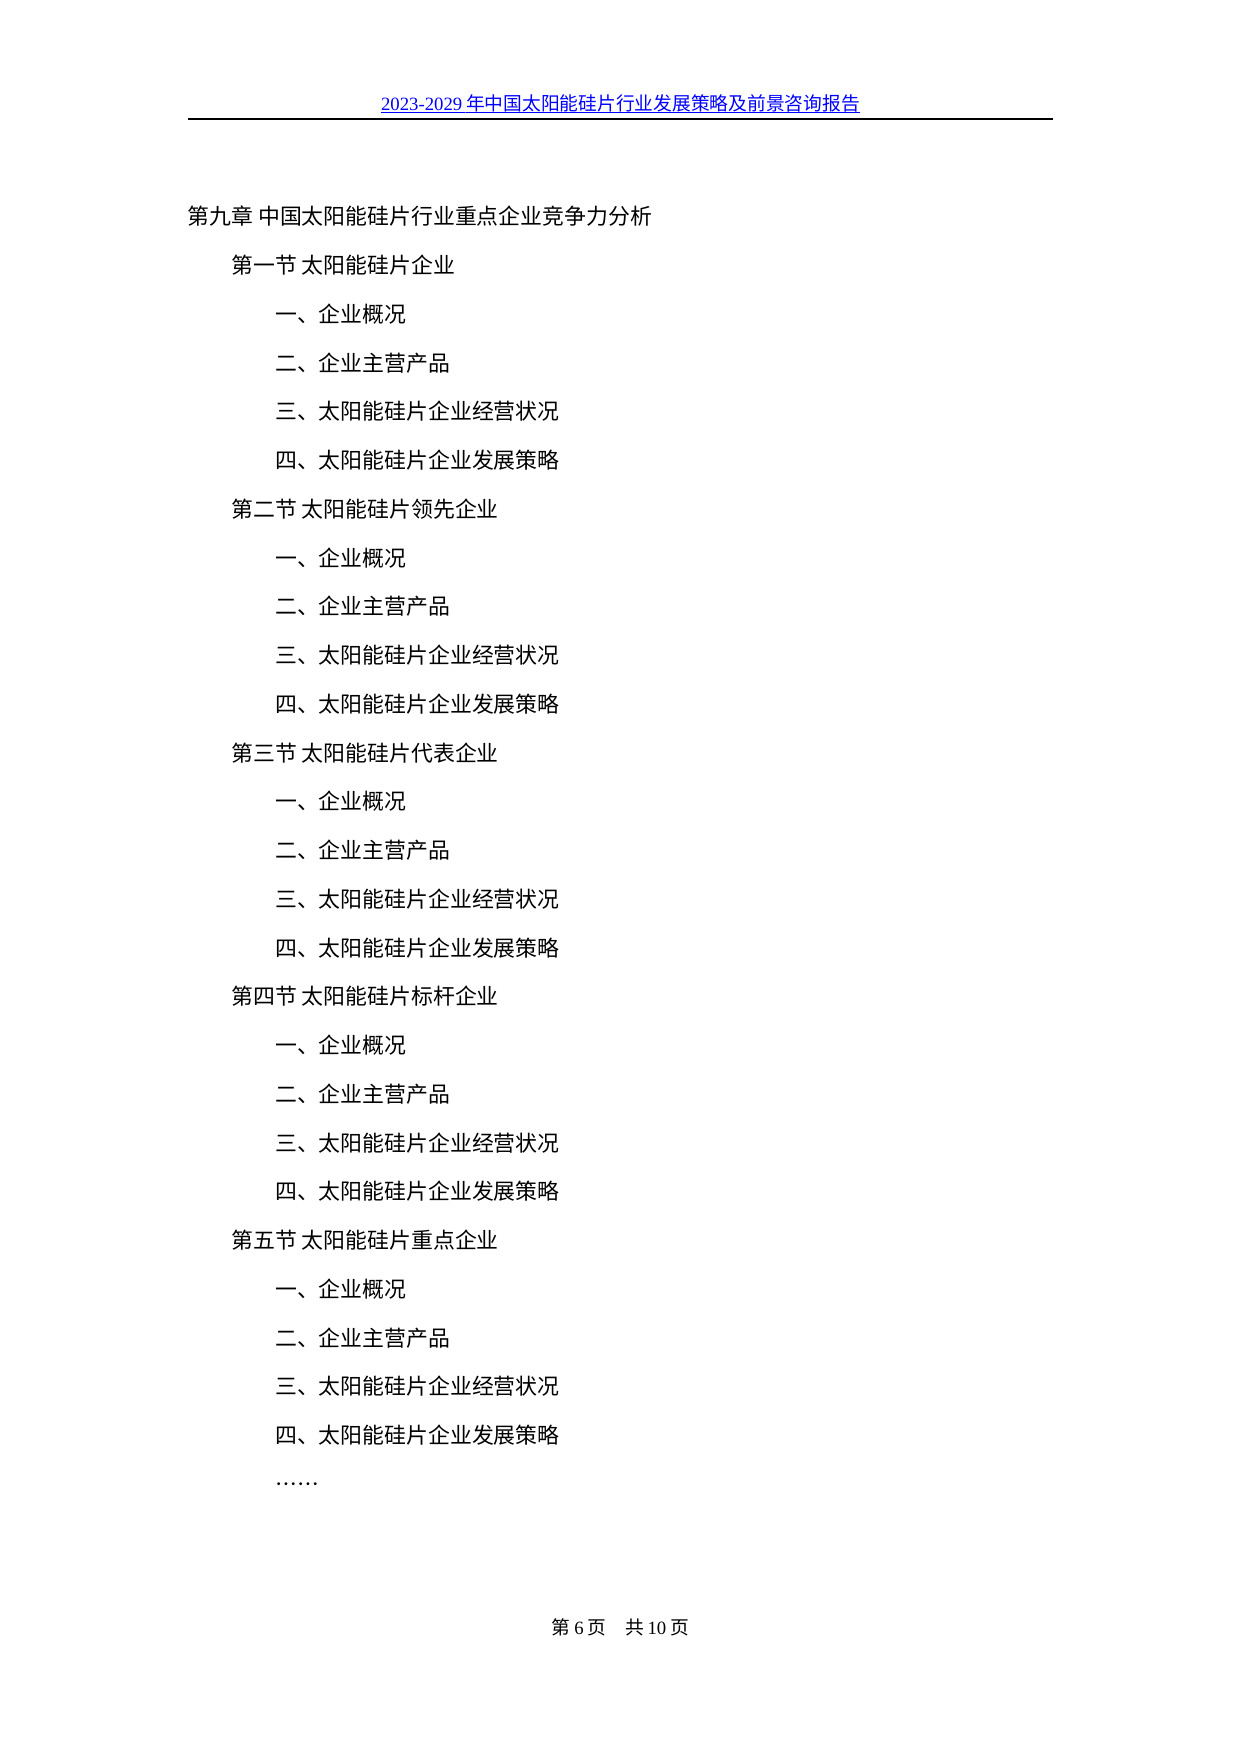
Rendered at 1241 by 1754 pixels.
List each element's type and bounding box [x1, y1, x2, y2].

text [187, 150, 1053, 1499]
